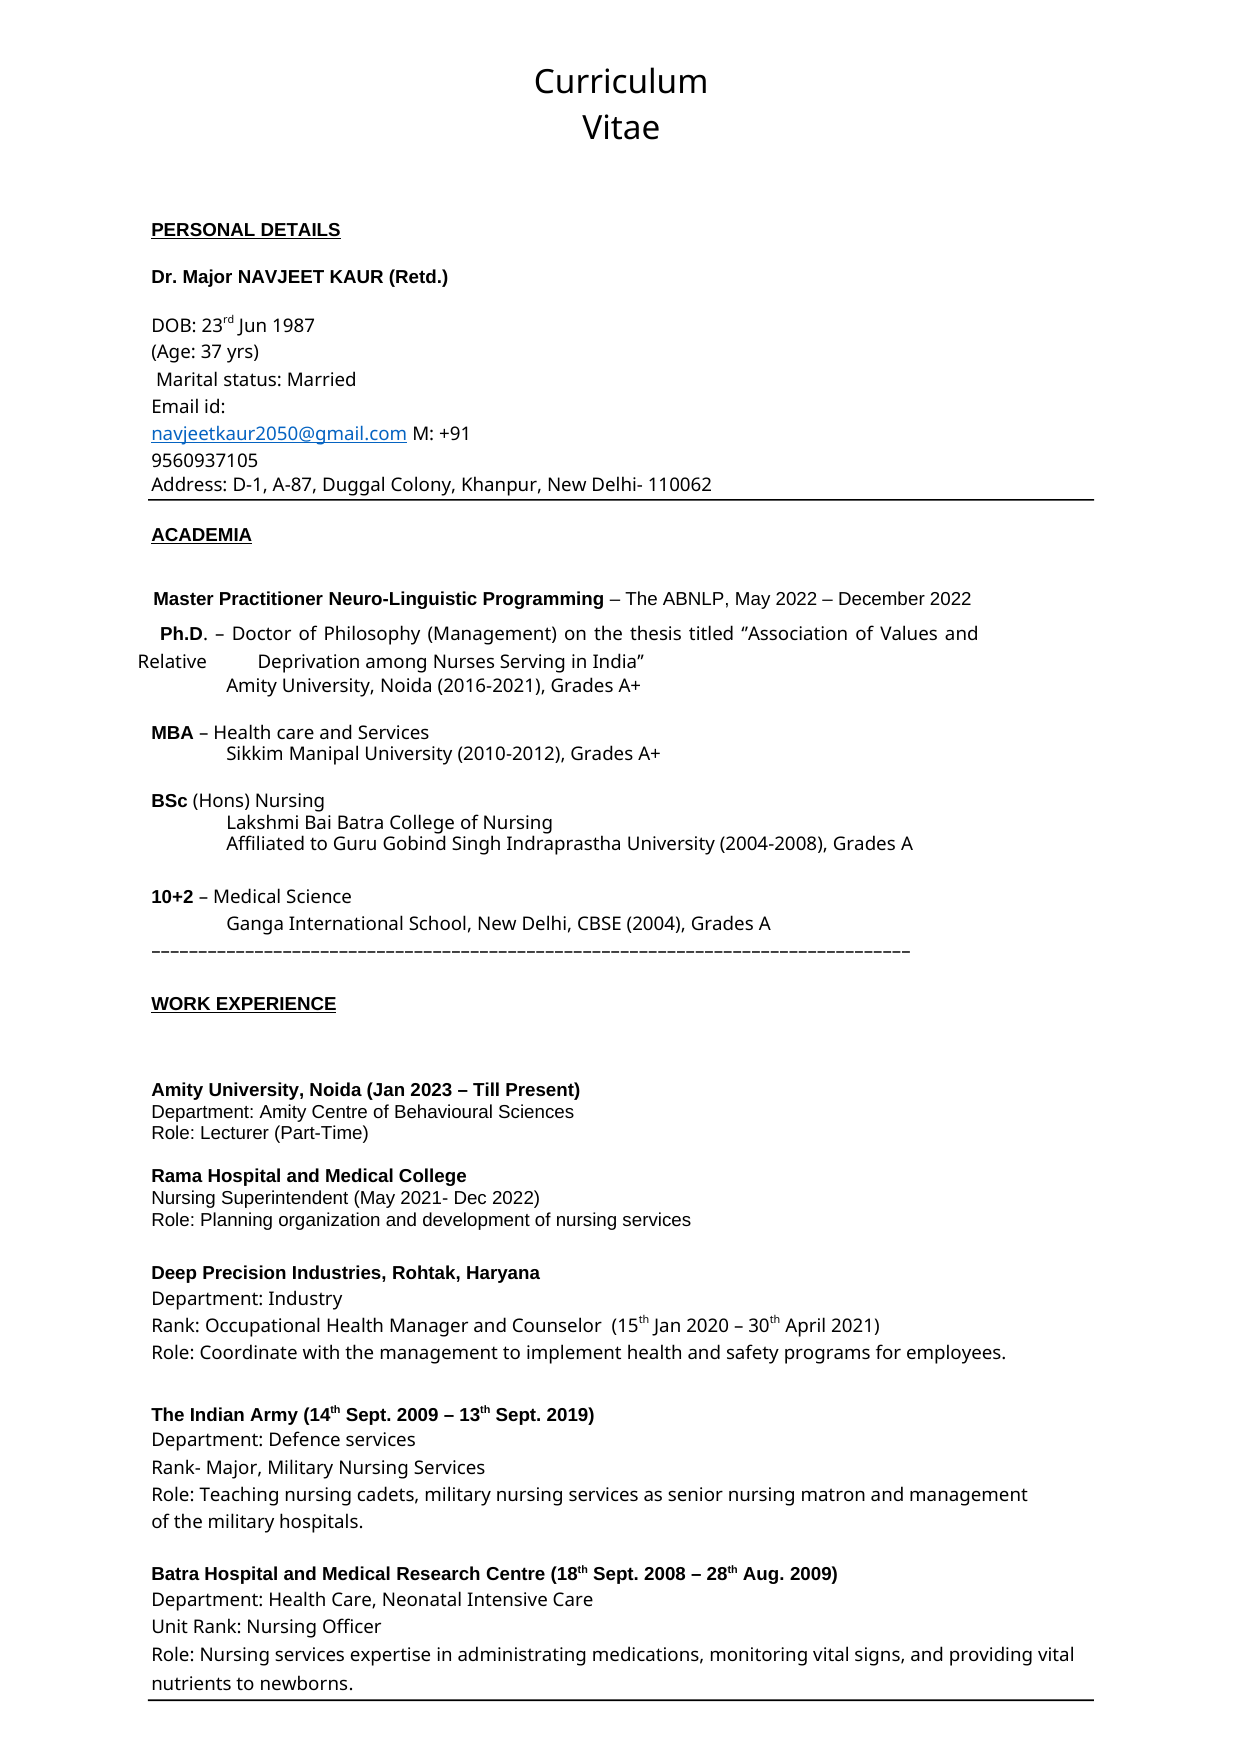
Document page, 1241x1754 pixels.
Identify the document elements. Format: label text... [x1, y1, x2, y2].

subtitle Role: Lecturer (Part-Time) [151, 1122, 1105, 1144]
text Department: Defence services [151, 1426, 1105, 1452]
text Nursing Superintendent (May 2021- Dec 2022) [151, 1187, 1105, 1208]
text Rank- Major, Military Nursing Services [151, 1454, 1105, 1479]
text MBA – Health care and Services [151, 722, 1105, 744]
text Rama Hospital and Medical College [151, 1165, 1105, 1187]
text Marital status: Married [151, 366, 431, 391]
text DOB: 23rd Jun 1987 [151, 312, 431, 337]
subtitle PERSONAL DETAILS [151, 219, 1105, 240]
text (Age: 37 yrs) [151, 339, 431, 364]
text Lakshmi Bai Batra College of Nursing [226, 812, 1105, 833]
subtitle Department: Amity Centre of Behavioural Sciences [151, 1101, 1105, 1122]
subtitle The Indian Army (14th Sept. 2009 – 13th Sept. 2019) [151, 1403, 1105, 1425]
text Role: Nursing services expertise in administrating medications, monitoring vital signs, and providing vital nutrients to newborns. [151, 1641, 1093, 1695]
text ––––––––––––––––––––––––––––––––––––––––––––––––––––––––––––––––––––––––––––––––– [151, 938, 1105, 963]
text Rank: Occupational Health Manager and Counselor (15th Jan 2020 – 30th April 2021) [151, 1312, 1105, 1338]
text Sikkim Manipal University (2010-2012), Grades A+ [226, 744, 1105, 765]
subtitle WORK EXPERIENCE [151, 993, 1105, 1014]
text Ganga International School, New Delhi, CBSE (2004), Grades A [226, 910, 1105, 936]
text Department: Industry [151, 1285, 1105, 1311]
text Ph.D. – Doctor of Philosophy (Management) on the thesis titled ‘’Association of Values and Relative Deprivation among Nurses Serving in India’’ [137, 621, 980, 674]
subtitle ACADEMIA [151, 524, 1105, 546]
text Master Practitioner Neuro-Linguistic Programming – The ABNLP, May 2022 – December 2022 [137, 587, 980, 609]
text Role: Teaching nursing cadets, military nursing services as senior nursing matron and management of the military hospitals. [151, 1481, 1031, 1534]
text Role: Coordinate with the management to implement health and safety programs for employees. [151, 1339, 1105, 1364]
text Department: Health Care, Neonatal Intensive Care Unit Rank: Nursing Officer [151, 1586, 611, 1639]
text 10+2 – Medical Science [151, 883, 1105, 909]
text Deep Precision Industries, Rohtak, Haryana [151, 1240, 1105, 1283]
text Amity University, Noida (2016-2021), Grades A+ [226, 676, 1105, 696]
subtitle Batra Hospital and Medical Research Centre (18th Sept. 2008 – 28th Aug. 2009) [151, 1563, 1105, 1585]
text Email id: navjeetkaur2050@gmail.com M: +91 9560937105 [151, 393, 473, 473]
text Role: Planning organization and development of nursing services [151, 1208, 1105, 1230]
subtitle Amity University, Noida (Jan 2023 – Till Present) [151, 1079, 1105, 1101]
text Address: D-1, A-87, Duggal Colony, Khanpur, New Delhi- 110062 [151, 474, 1105, 496]
text Affiliated to Guru Gobind Singh Indraprastha University (2004-2008), Grades A [226, 833, 1105, 855]
text BSc (Hons) Nursing [151, 790, 1105, 812]
text Dr. Major NAVJEET KAUR (Retd.) [151, 265, 1105, 287]
subtitle Curriculum Vitae [496, 58, 746, 149]
